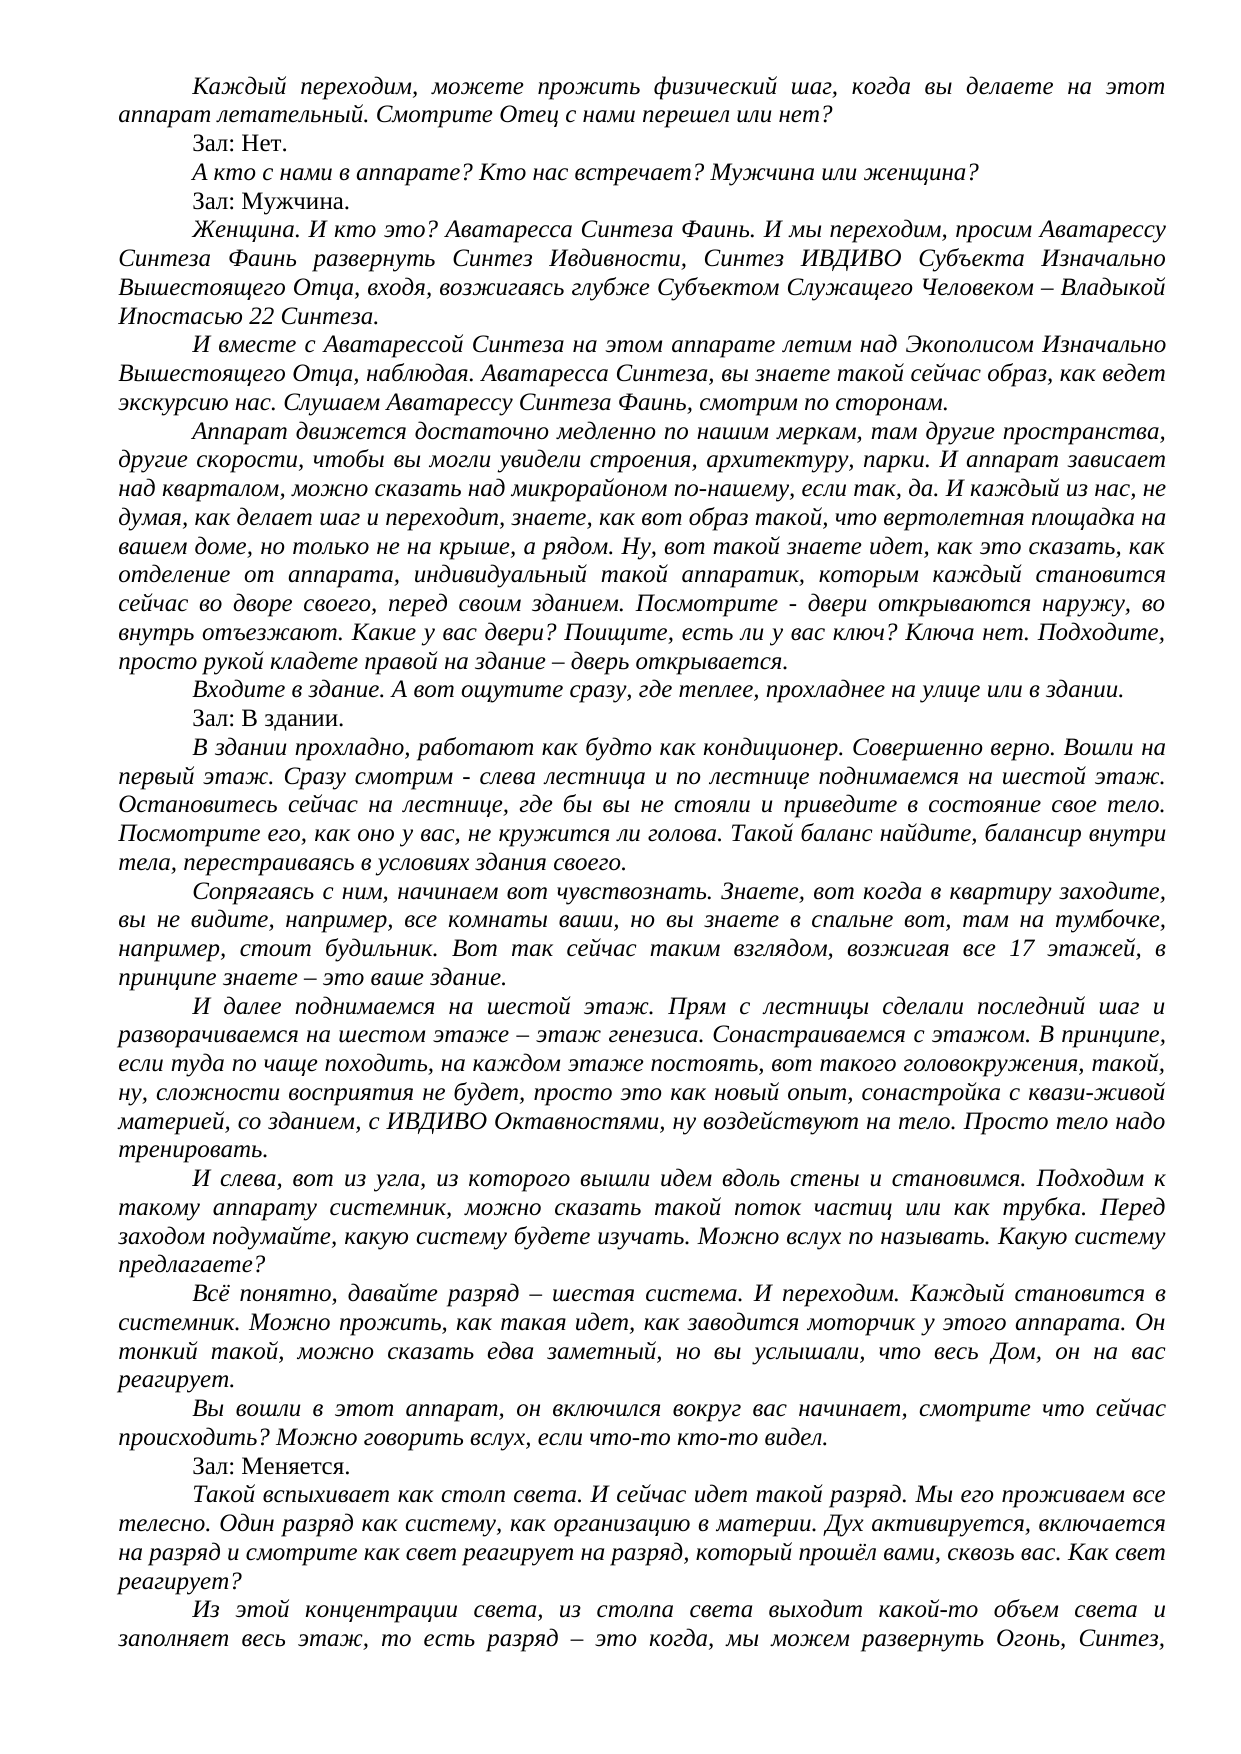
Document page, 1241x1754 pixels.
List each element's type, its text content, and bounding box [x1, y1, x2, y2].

text И вместе с Аватарессой Синтеза на этом аппарате летим над Экополисом Изначально Вышестоящего Отца, наблюдая. Аватаресса Синтеза, вы знаете такой сейчас образ, как ведет экскурсию нас. Слушаем Аватарессу Синтеза Фаинь, смотрим по сторонам. [118, 329, 1169, 416]
text Зал: Нет. [118, 128, 1169, 157]
text Аппарат движется достаточно медленно по нашим меркам, там другие пространства, другие скорости, чтобы вы могли увидели строения, архитектуру, парки. И аппарат зависает над кварталом, можно сказать над микрорайоном по-нашему, если так, да. И каждый из нас, не думая, как делает шаг и переходит, знаете, как вот образ такой, что вертолетная площадка на вашем доме, но только не на крыше, а рядом. Ну, вот такой знаете идет, как это сказать, как отделение от аппарата, индивидуальный такой аппаратик, которым каждый становится сейчас во дворе своего, перед своим зданием. Посмотрите - двери открываются наружу, во внутрь отъезжают. Какие у вас двери? Поищите, есть ли у вас ключ? Ключа нет. Подходите, просто рукой кладете правой на здание – дверь открывается. [118, 416, 1169, 674]
text А кто с нами в аппарате? Кто нас встречает? Мужчина или женщина? [118, 157, 1169, 186]
text И слева, вот из угла, из которого вышли идем вдоль стены и становимся. Подходим к такому аппарату системник, можно сказать такой поток частиц или как трубка. Перед заходом подумайте, какую систему будете изучать. Можно вслух по называть. Какую систему предлагаете? [118, 1163, 1169, 1278]
text Зал: Мужчина. [118, 186, 1169, 214]
text Каждый переходим, можете прожить физический шаг, когда вы делаете на этот аппарат летательный. Смотрите Отец с нами перешел или нет? [118, 71, 1169, 128]
text Всё понятно, давайте разряд – шестая система. И переходим. Каждый становится в системник. Можно прожить, как такая идет, как заводится моторчик у этого аппарата. Он тонкий такой, можно сказать едва заметный, но вы услышали, что весь Дом, он на вас реагирует. [118, 1278, 1169, 1393]
text Сопрягаясь с ним, начинаем вот чувствознать. Знаете, вот когда в квартиру заходите, вы не видите, например, все комнаты ваши, но вы знаете в спальне вот, там на тумбочке, например, стоит будильник. Вот так сейчас таким взглядом, возжигая все 17 этажей, в принципе знаете – это ваше здание. [118, 876, 1169, 991]
text Входите в здание. А вот ощутите сразу, где теплее, прохладнее на улице или в здании. [118, 674, 1169, 703]
text Вы вошли в этот аппарат, он включился вокруг вас начинает, смотрите что сейчас происходить? Можно говорить вслух, если что-то кто-то видел. [118, 1393, 1169, 1451]
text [118, 1594, 1169, 1652]
text Такой вспыхивает как столп света. И сейчас идет такой разряд. Мы его проживаем все телесно. Один разряд как систему, как организацию в материи. Дух активируется, включается на разряд и смотрите как свет реагирует на разряд, который прошёл вами, сквозь вас. Как свет реагирует? [118, 1479, 1169, 1594]
text Зал: В здании. [118, 703, 1169, 732]
text В здании прохладно, работают как будто как кондиционер. Совершенно верно. Вошли на первый этаж. Сразу смотрим - слева лестница и по лестнице поднимаемся на шестой этаж. Остановитесь сейчас на лестнице, где бы вы не стояли и приведите в состояние свое тело. Посмотрите его, как оно у вас, не кружится ли голова. Такой баланс найдите, балансир внутри тела, перестраиваясь в условиях здания своего. [118, 732, 1169, 876]
text Женщина. И кто это? Аватаресса Синтеза Фаинь. И мы переходим, просим Аватарессу Синтеза Фаинь развернуть Синтез Ивдивности, Синтез ИВДИВО Субъекта Изначально Вышестоящего Отца, входя, возжигаясь глубже Субъектом Служащего Человеком – Владыкой Ипостасью 22 Синтеза. [118, 214, 1169, 329]
text Зал: Меняется. [118, 1451, 1169, 1479]
text И далее поднимаемся на шестой этаж. Прям с лестницы сделали последний шаг и разворачиваемся на шестом этаже – этаж генезиса. Сонастраиваемся с этажом. В принципе, если туда по чаще походить, на каждом этаже постоять, вот такого головокружения, такой, ну, сложности восприятия не будет, просто это как новый опыт, сонастройка с квази-живой материей, со зданием, с ИВДИВО Октавностями, ну воздействуют на тело. Просто тело надо тренировать. [118, 991, 1169, 1163]
